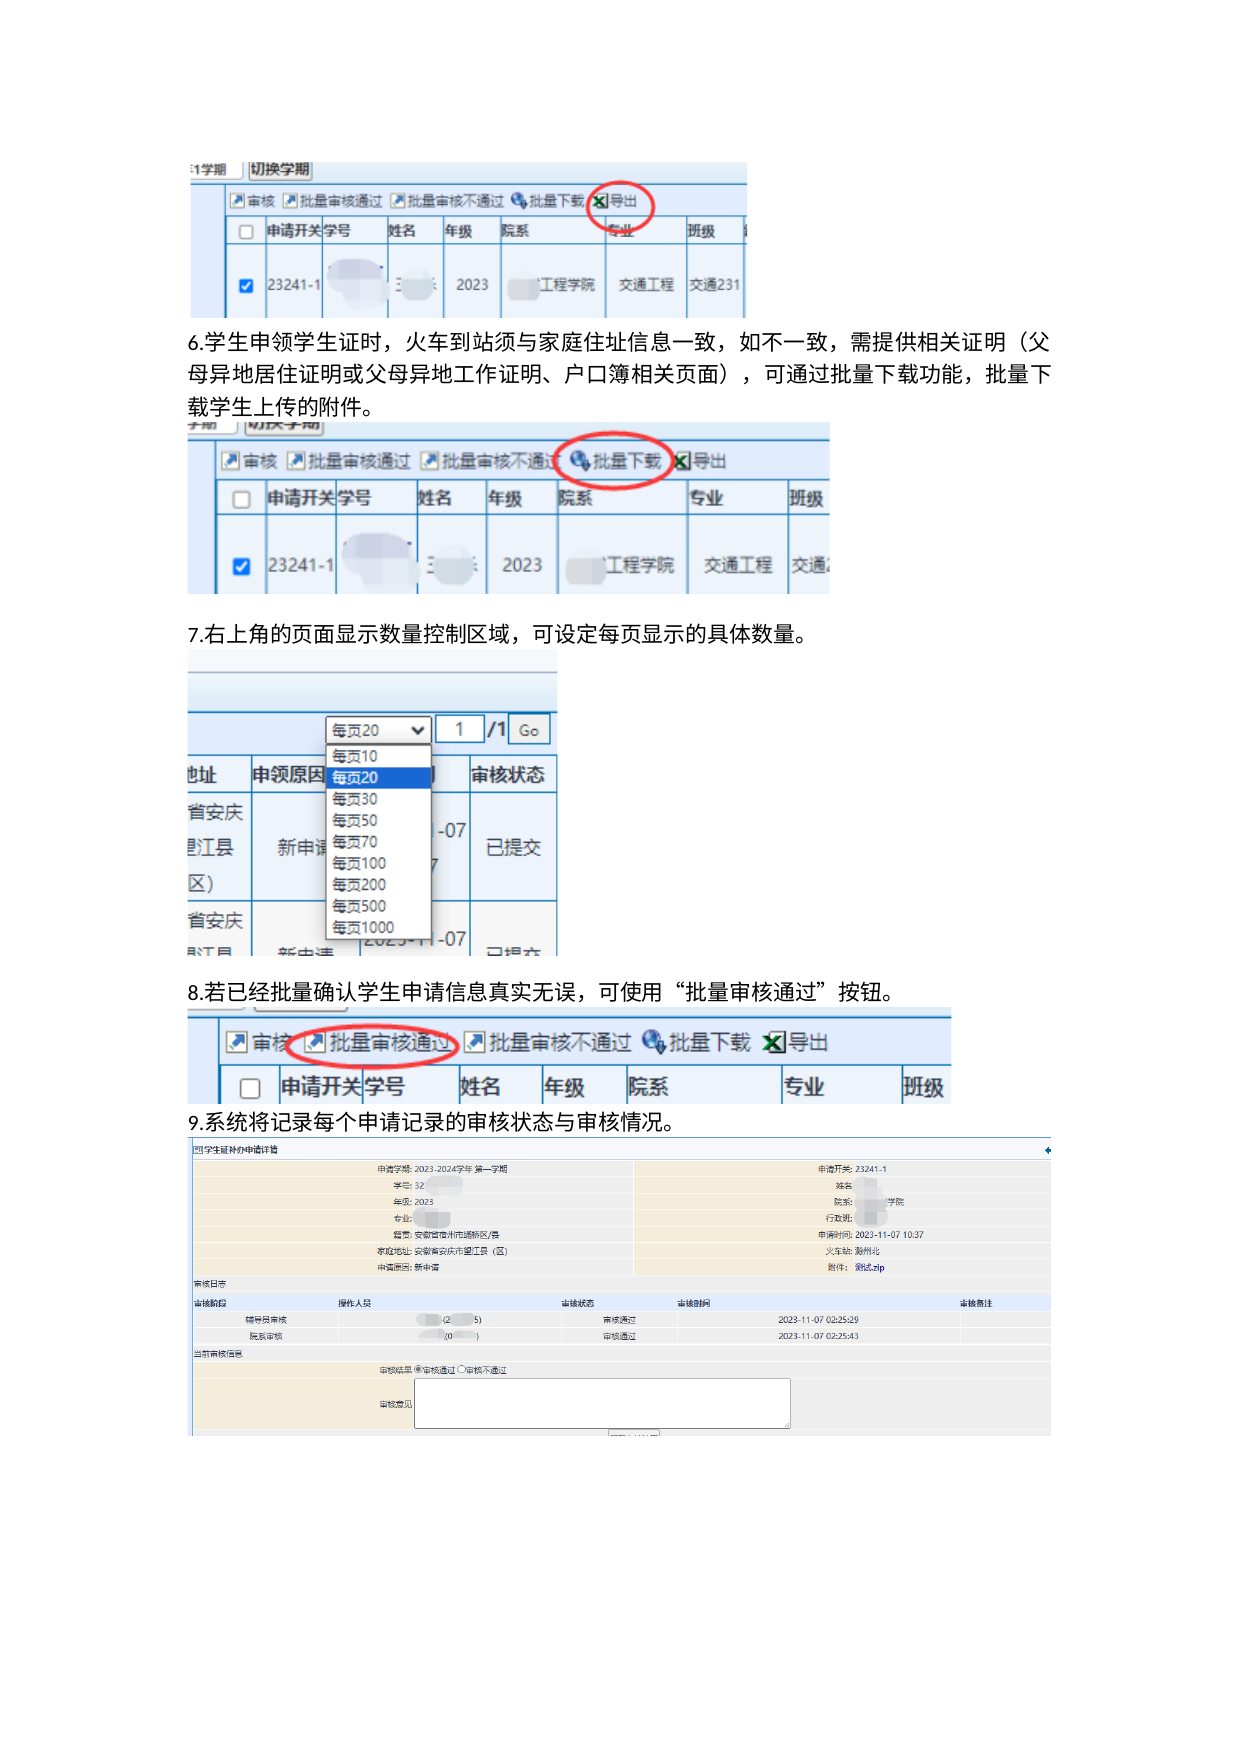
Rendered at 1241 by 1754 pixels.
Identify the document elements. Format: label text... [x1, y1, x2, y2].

picture [187, 1137, 1051, 1436]
picture [187, 162, 748, 318]
list 6.学生申领学生证时，火车到站须与家庭住址信息一致，如不一致，需提供相关证明（父母异地居住证明或父母异地工作证明、户口簿相关页面），可通过批量下载功能，批量下载学生上传的附件。 [187, 324, 1053, 422]
picture [187, 422, 830, 594]
picture [187, 649, 558, 956]
list 7.右上角的页面显示数量控制区域，可设定每页显示的具体数量。 [187, 617, 1053, 649]
list 9.系统将记录每个申请记录的审核状态与审核情况。 [187, 1104, 1053, 1137]
list 8.若已经批量确认学生申请信息真实无误，可使用“批量审核通过”按钮。 [187, 974, 1053, 1007]
picture [187, 1007, 952, 1104]
